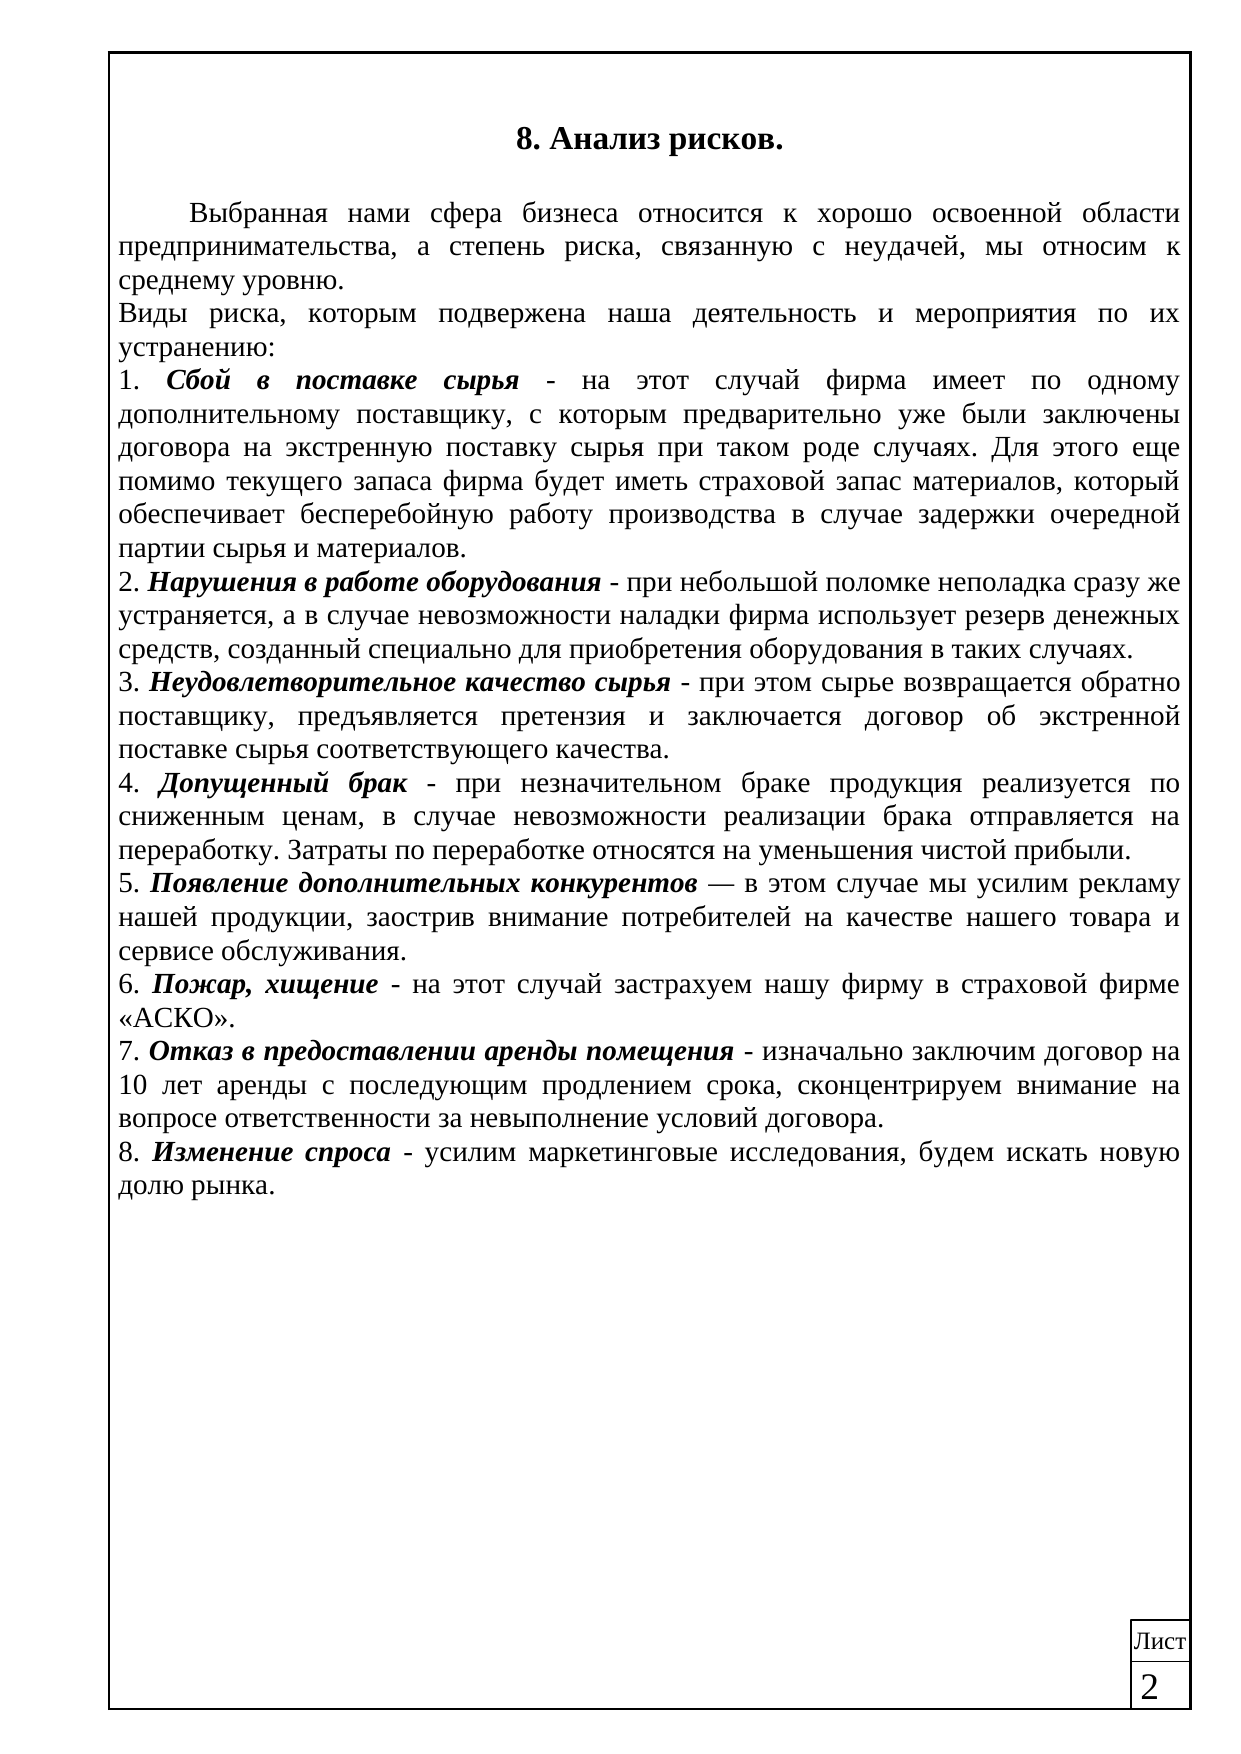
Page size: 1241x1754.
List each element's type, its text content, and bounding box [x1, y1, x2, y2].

text 3. Неудовлетворительное качество сырья - при этом сырье возвращается обратно поставщику, предъявляется претензия и заключается договор об экстренной поставке сырья соответствующего качества. [118, 664, 1181, 765]
text 8. Изменение спроса - усилим маркетинговые исследования, будем искать новую долю рынка. [118, 1134, 1181, 1201]
text 8. Анализ рисков. [118, 118, 1181, 156]
text 7. Отказ в предоставлении аренды помещения - изначально заключим договор на 10 лет аренды с последующим продлением срока, сконцентрируем внимание на вопросе ответственности за невыполнение условий договора. [118, 1033, 1181, 1134]
text 1. Сбой в поставке сырья - на этот случай фирма имеет по одному дополнительному поставщику, с которым предварительно уже были заключены договора на экстренную поставку сырья при таком роде случаях. Для этого еще помимо текущего запаса фирма будет иметь страховой запас материалов, который обеспечивает бесперебойную работу производства в случае задержки очередной партии сырья и материалов. [118, 362, 1181, 564]
text 6. Пожар, хищение - на этот случай застрахуем нашу фирму в страховой фирме «АСКО». [118, 966, 1181, 1033]
text 2. Нарушения в работе оборудования - при небольшой поломке неполадка сразу же устраняется, а в случае невозможности наладки фирма использует резерв денежных средств, созданный специально для приобретения оборудования в таких случаях. [118, 564, 1181, 664]
text Виды риска, которым подвержена наша деятельность и мероприятия по их устранению: [118, 295, 1181, 362]
text Выбранная нами сфера бизнеса относится к хорошо освоенной области предпринимательства, а степень риска, связанную с неудачей, мы относим к среднему уровню. [118, 195, 1181, 295]
text 4. Допущенный брак - при незначительном браке продукция реализуется по сниженным ценам, в случае невозможности реализации брака отправляется на переработку. Затраты по переработке относятся на уменьшения чистой прибыли. [118, 765, 1181, 866]
text 5. Появление дополнительных конкурентов — в этом случае мы усилим рекламу нашей продукции, заострив внимание потребителей на качестве нашего товара и сервисе обслуживания. [118, 866, 1181, 966]
